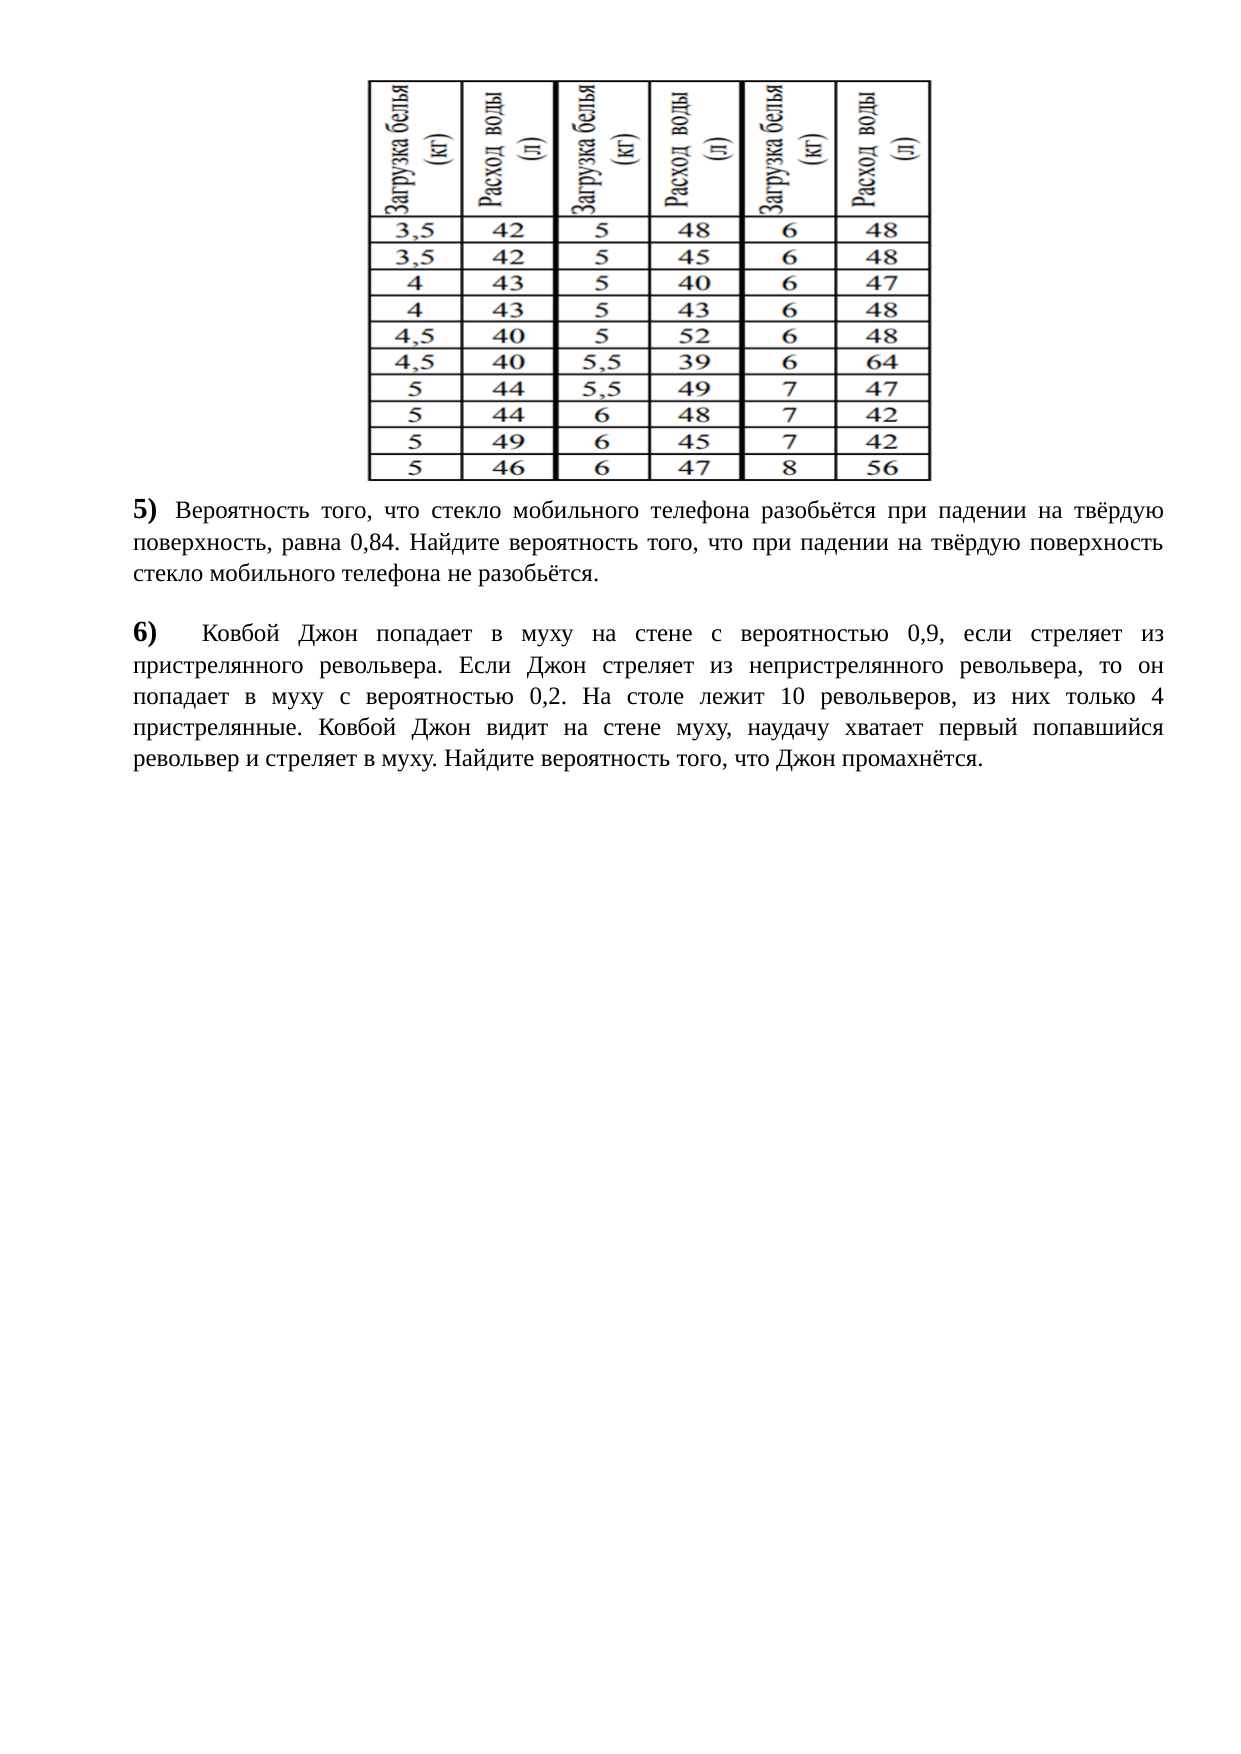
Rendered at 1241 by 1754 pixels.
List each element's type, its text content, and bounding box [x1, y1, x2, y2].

text 5) Вероятность того, что стекло мобильного телефона разобьётся при падении на твёрдую поверхность, равна 0,84. Найдите вероятность того, что при падении на твёрдую поверхность стекло мобильного телефона не разобьётся. [133, 491, 1165, 587]
text 6) Ковбой Джон попадает в муху на стене с вероятностью 0,9, если стреляет из пристрелянного револьвера. Если Джон стреляет из непристрелянного револьвера, то он попадает в муху с вероятностью 0,2. На столе лежит 10 револьверов, из них только 4 пристрелянные. Ковбой Джон видит на стене муху, наудачу хватает первый попавшийся револьвер и стреляет в муху. Найдите вероятность того, что Джон промахнётся. [133, 614, 1165, 772]
picture [354, 75, 944, 489]
